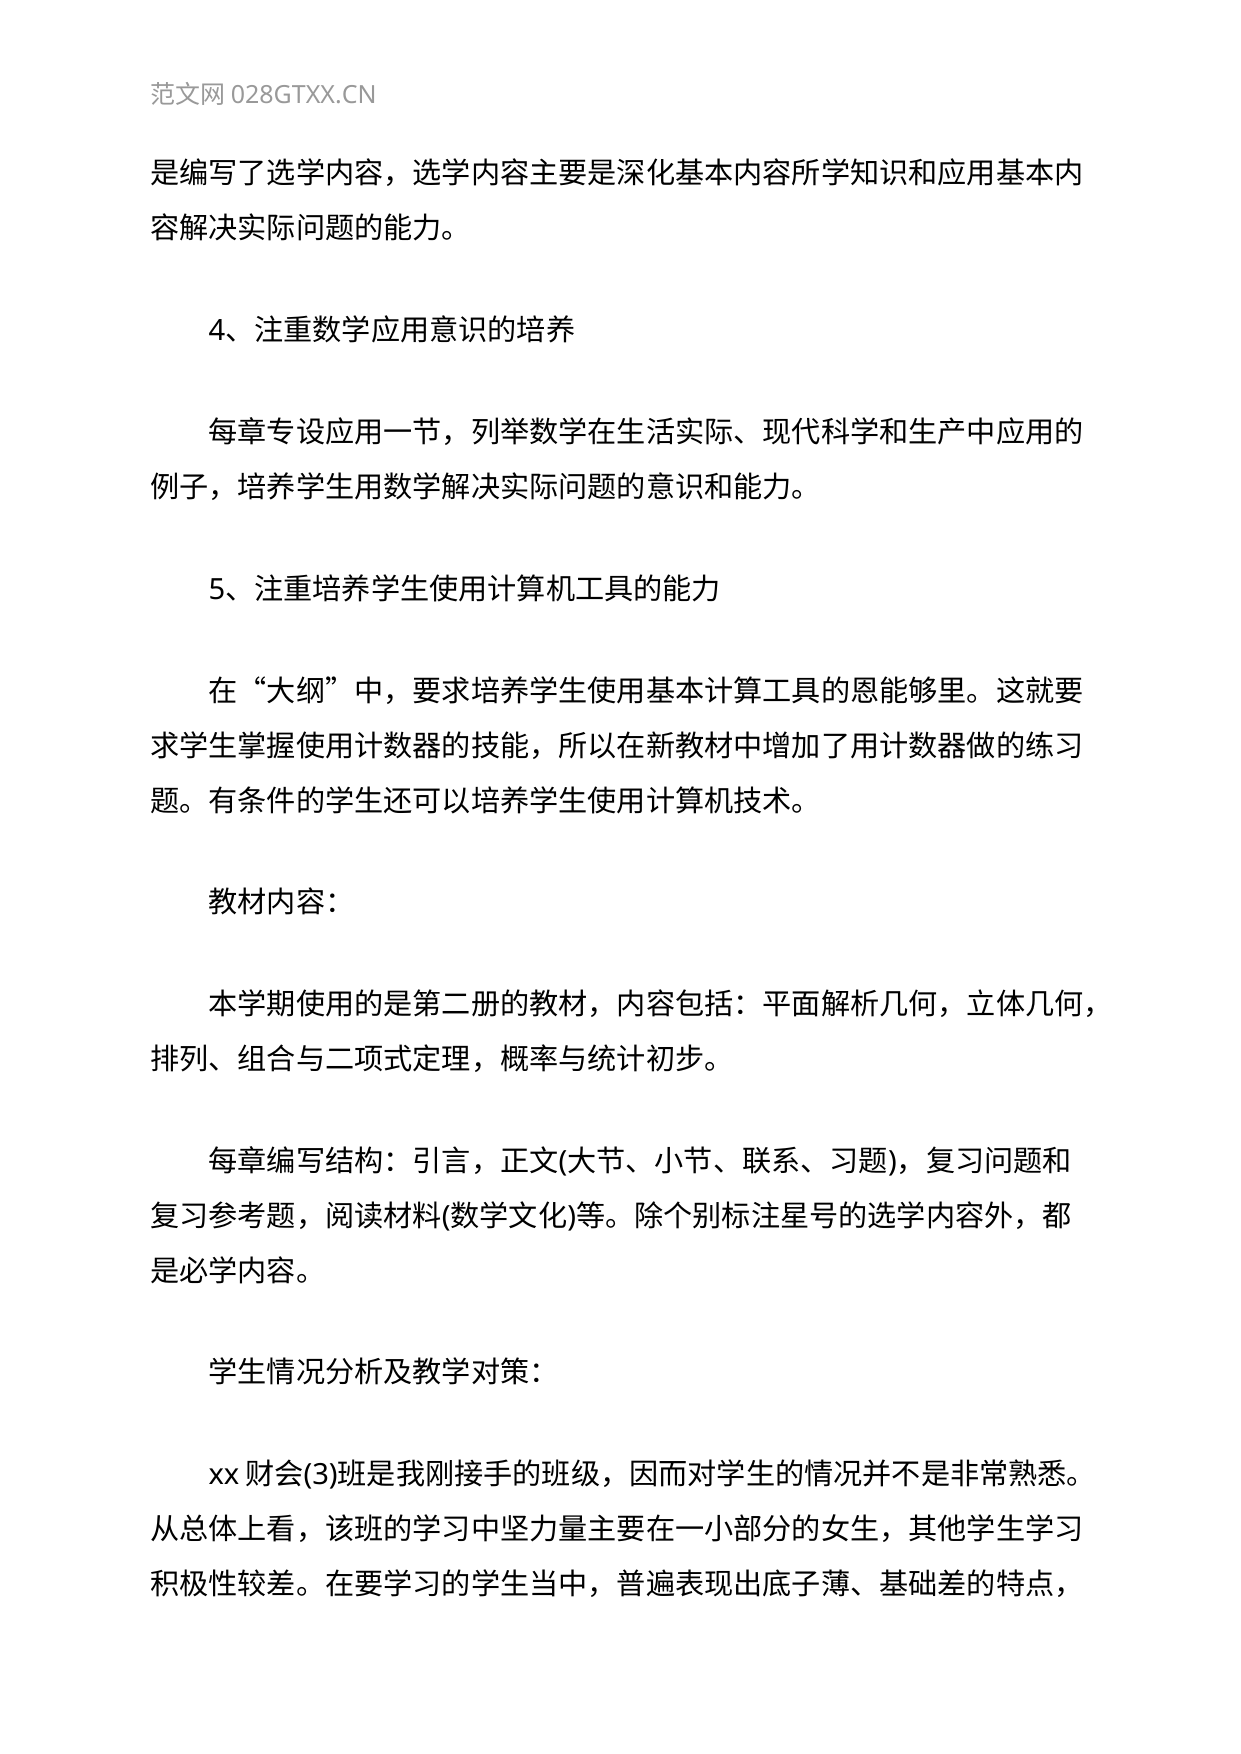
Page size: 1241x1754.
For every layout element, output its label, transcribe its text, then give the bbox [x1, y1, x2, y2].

text 4、注重数学应用意识的培养 [150, 307, 1090, 349]
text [150, 150, 1090, 247]
text 教材内容： [150, 879, 1090, 921]
text 每章编写结构：引言，正文(大节、小节、联系、习题)，复习问题和复习参考题，阅读材料(数学文化)等。除个别标注星号的选学内容外，都是必学内容。 [150, 1137, 1090, 1289]
text 5、注重培养学生使用计算机工具的能力 [150, 565, 1090, 608]
text 学生情况分析及教学对策： [150, 1349, 1090, 1391]
text 本学期使用的是第二册的教材，内容包括：平面解析几何，立体几何，排列、组合与二项式定理，概率与统计初步。 [150, 981, 1090, 1078]
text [150, 1451, 1090, 1603]
text 每章专设应用一节，列举数学在生活实际、现代科学和生产中应用的例子，培养学生用数学解决实际问题的意识和能力。 [150, 409, 1090, 506]
text 在“大纲”中，要求培养学生使用基本计算工具的恩能够里。这就要求学生掌握使用计数器的技能，所以在新教材中增加了用计数器做的练习题。有条件的学生还可以培养学生使用计算机技术。 [150, 667, 1090, 819]
